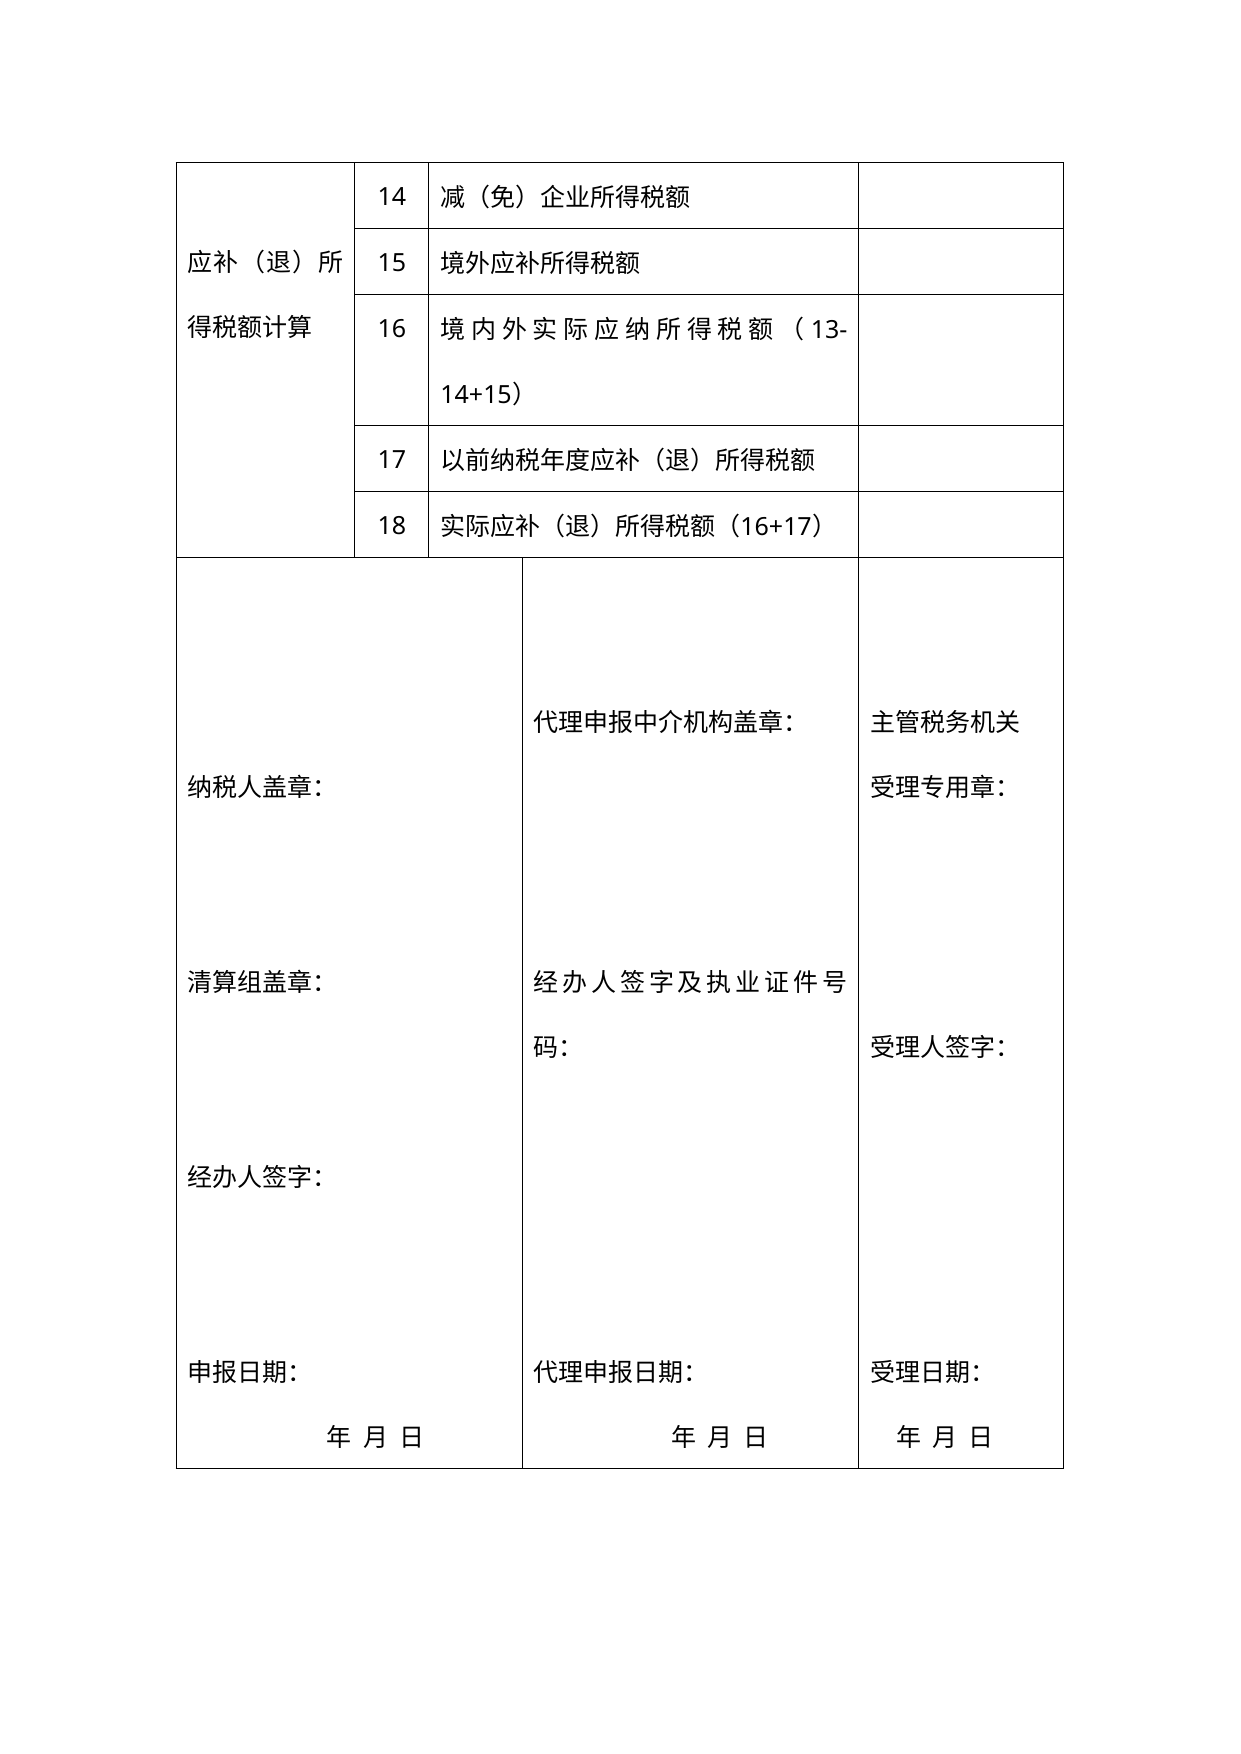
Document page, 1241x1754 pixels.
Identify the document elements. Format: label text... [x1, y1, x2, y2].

table_cell 纳税人盖章： 清算组盖章： 经办人签字： 申报日期： 年 月 日 [177, 558, 522, 1468]
table_cell 主管税务机关 受理专用章： 受理人签字： 受理日期： 年 月 日 [859, 558, 1063, 1468]
table_cell 应补（退）所得税额计算 [177, 163, 354, 557]
table_cell [859, 426, 1063, 491]
table_cell [859, 229, 1063, 294]
table_cell 境外应补所得税额 [429, 229, 858, 294]
table_cell 以前纳税年度应补（退）所得税额 [429, 426, 858, 491]
table_cell [859, 163, 1063, 228]
table_cell 17 [355, 426, 428, 491]
table_cell [859, 295, 1063, 425]
table_cell 境内外实际应纳所得税额（13-14+15） [429, 295, 858, 425]
table_cell 14 [355, 163, 428, 228]
table_cell 减（免）企业所得税额 [429, 163, 858, 228]
table_cell 代理申报中介机构盖章： 经办人签字及执业证件号码： 代理申报日期： 年 月 日 [523, 558, 858, 1468]
table_cell 16 [355, 295, 428, 425]
table_cell 18 [355, 492, 428, 557]
table_cell 15 [355, 229, 428, 294]
table_cell 实际应补（退）所得税额（16+17） [429, 492, 858, 557]
table_cell [859, 492, 1063, 557]
